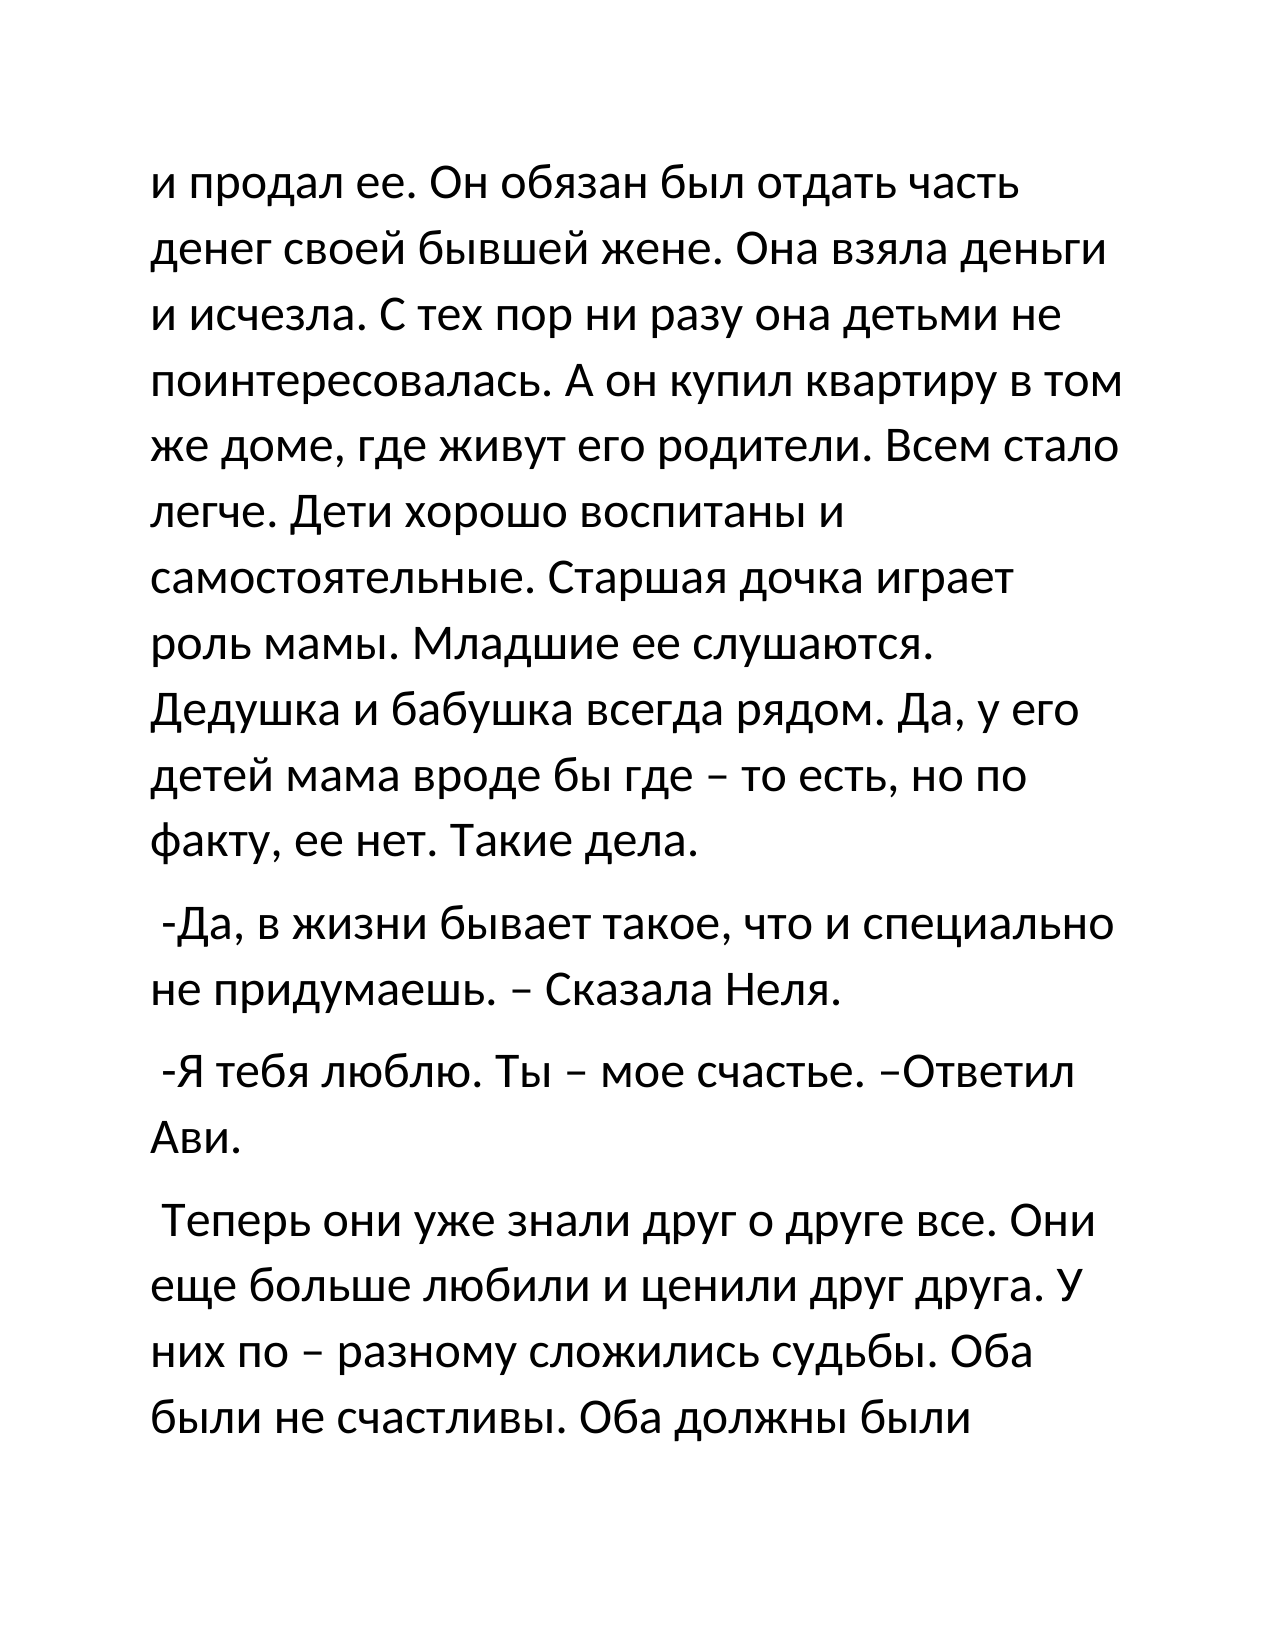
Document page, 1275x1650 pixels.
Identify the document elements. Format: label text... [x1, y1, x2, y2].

text -Я тебя люблю. Ты – мое счастье. –Ответил Ави. [150, 1039, 1125, 1166]
text -Да, в жизни бывает такое, что и специально не придумаешь. – Сказала Неля. [150, 891, 1125, 1018]
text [150, 1187, 1125, 1446]
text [150, 150, 1125, 869]
